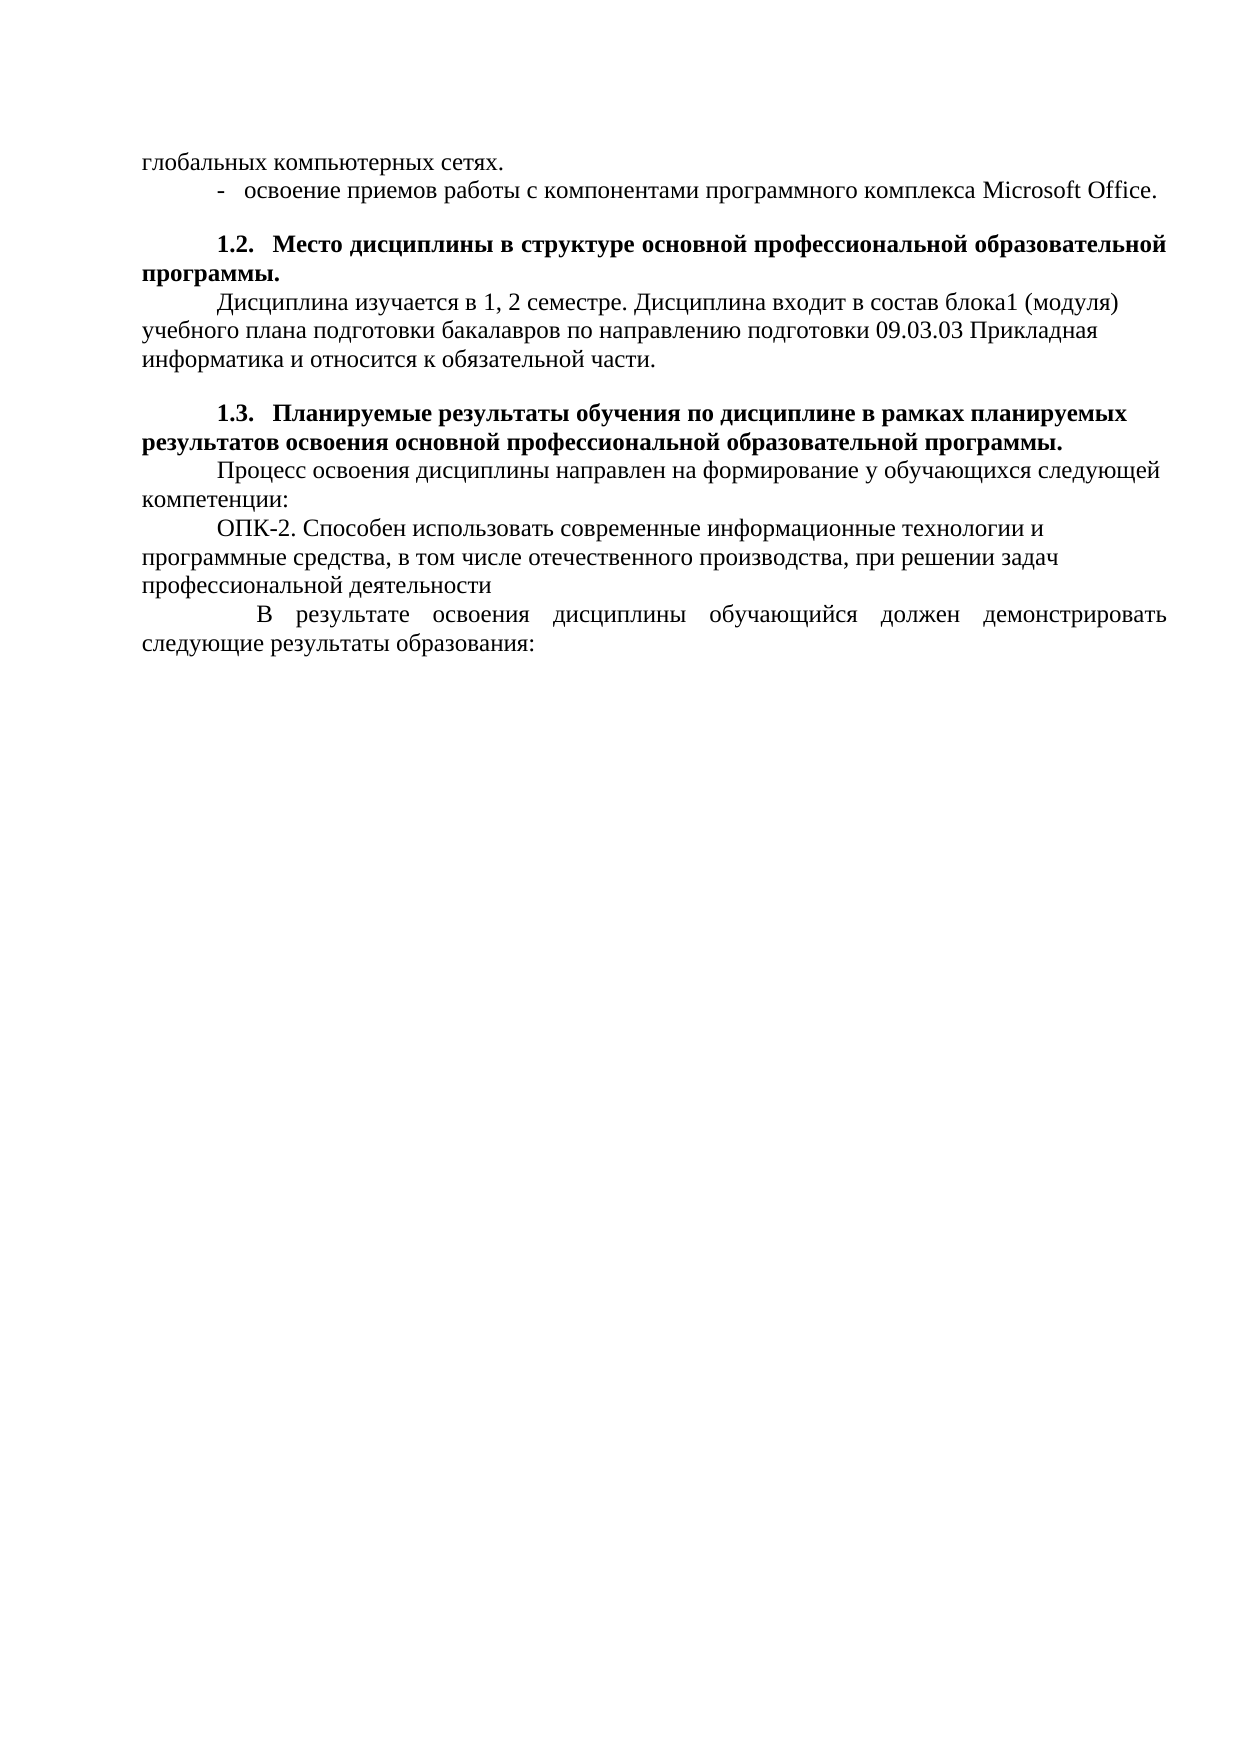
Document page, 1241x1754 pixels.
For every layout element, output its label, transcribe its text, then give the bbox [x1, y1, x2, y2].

text Процесс освоения дисциплины направлен на формирование у обучающихся следующей компетенции: [142, 456, 1167, 513]
text ОПК-2. Способен использовать современные информационные технологии и программные средства, в том числе отечественного производства, при решении задач профессиональной деятельности [142, 513, 1167, 599]
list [142, 147, 1167, 176]
text В результате освоения дисциплины обучающийся должен демонстрировать следующие результаты образования: [142, 599, 1167, 657]
list Место дисциплины в структуре основной профессиональной образовательной программы. [142, 229, 1167, 287]
text Дисциплина изучается в 1, 2 семестре. Дисциплина входит в состав блока1 (модуля) учебного плана подготовки бакалавров по направлению подготовки 09.03.03 Прикладная информатика и относится к обязательной части. [142, 287, 1167, 373]
list освоение приемов работы с компонентами программного комплекса Microsoft Office. [142, 176, 1167, 204]
list Планируемые результаты обучения по дисциплине в рамках планируемых результатов освоения основной профессиональной образовательной программы. [142, 398, 1167, 456]
